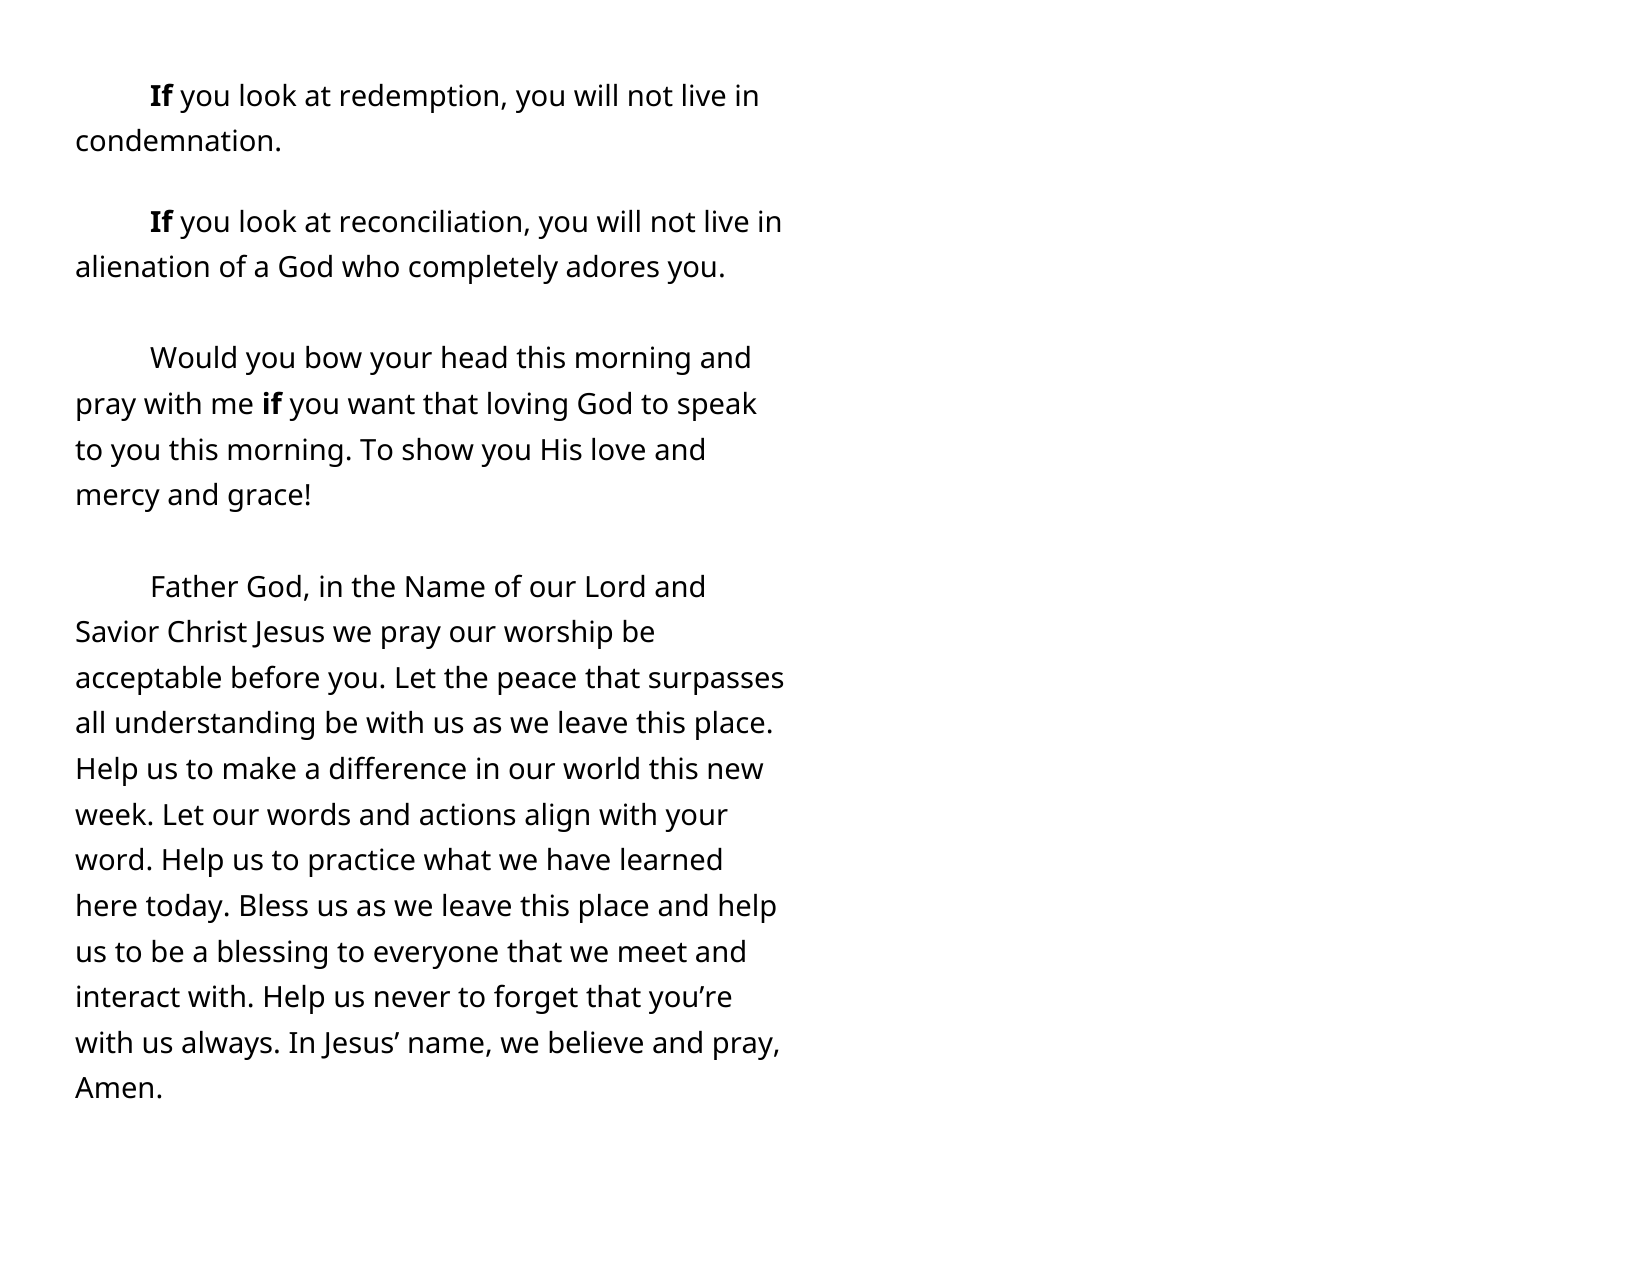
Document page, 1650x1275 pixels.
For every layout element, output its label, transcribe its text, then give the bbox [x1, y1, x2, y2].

text Father God, in the Name of our Lord and Savior Christ Jesus we pray our worship be acceptable before you. Let the peace that surpasses all understanding be with us as we leave this place. Help us to make a difference in our world this new week. Let our words and actions align with your word. Help us to practice what we have learned here today. Bless us as we leave this place and help us to be a blessing to everyone that we meet and interact with. Help us never to forget that you’re with us always. In Jesus’ name, we believe and pray, Amen. [75, 566, 787, 1107]
text If you look at reconciliation, you will not live in alienation of a God who completely adores you. [75, 201, 787, 286]
text If you look at redemption, you will not live in condemnation. [75, 75, 787, 160]
text Would you bow your head this morning and pray with me if you want that loving God to speak to you this morning. To show you His love and mercy and grace! [75, 338, 787, 514]
